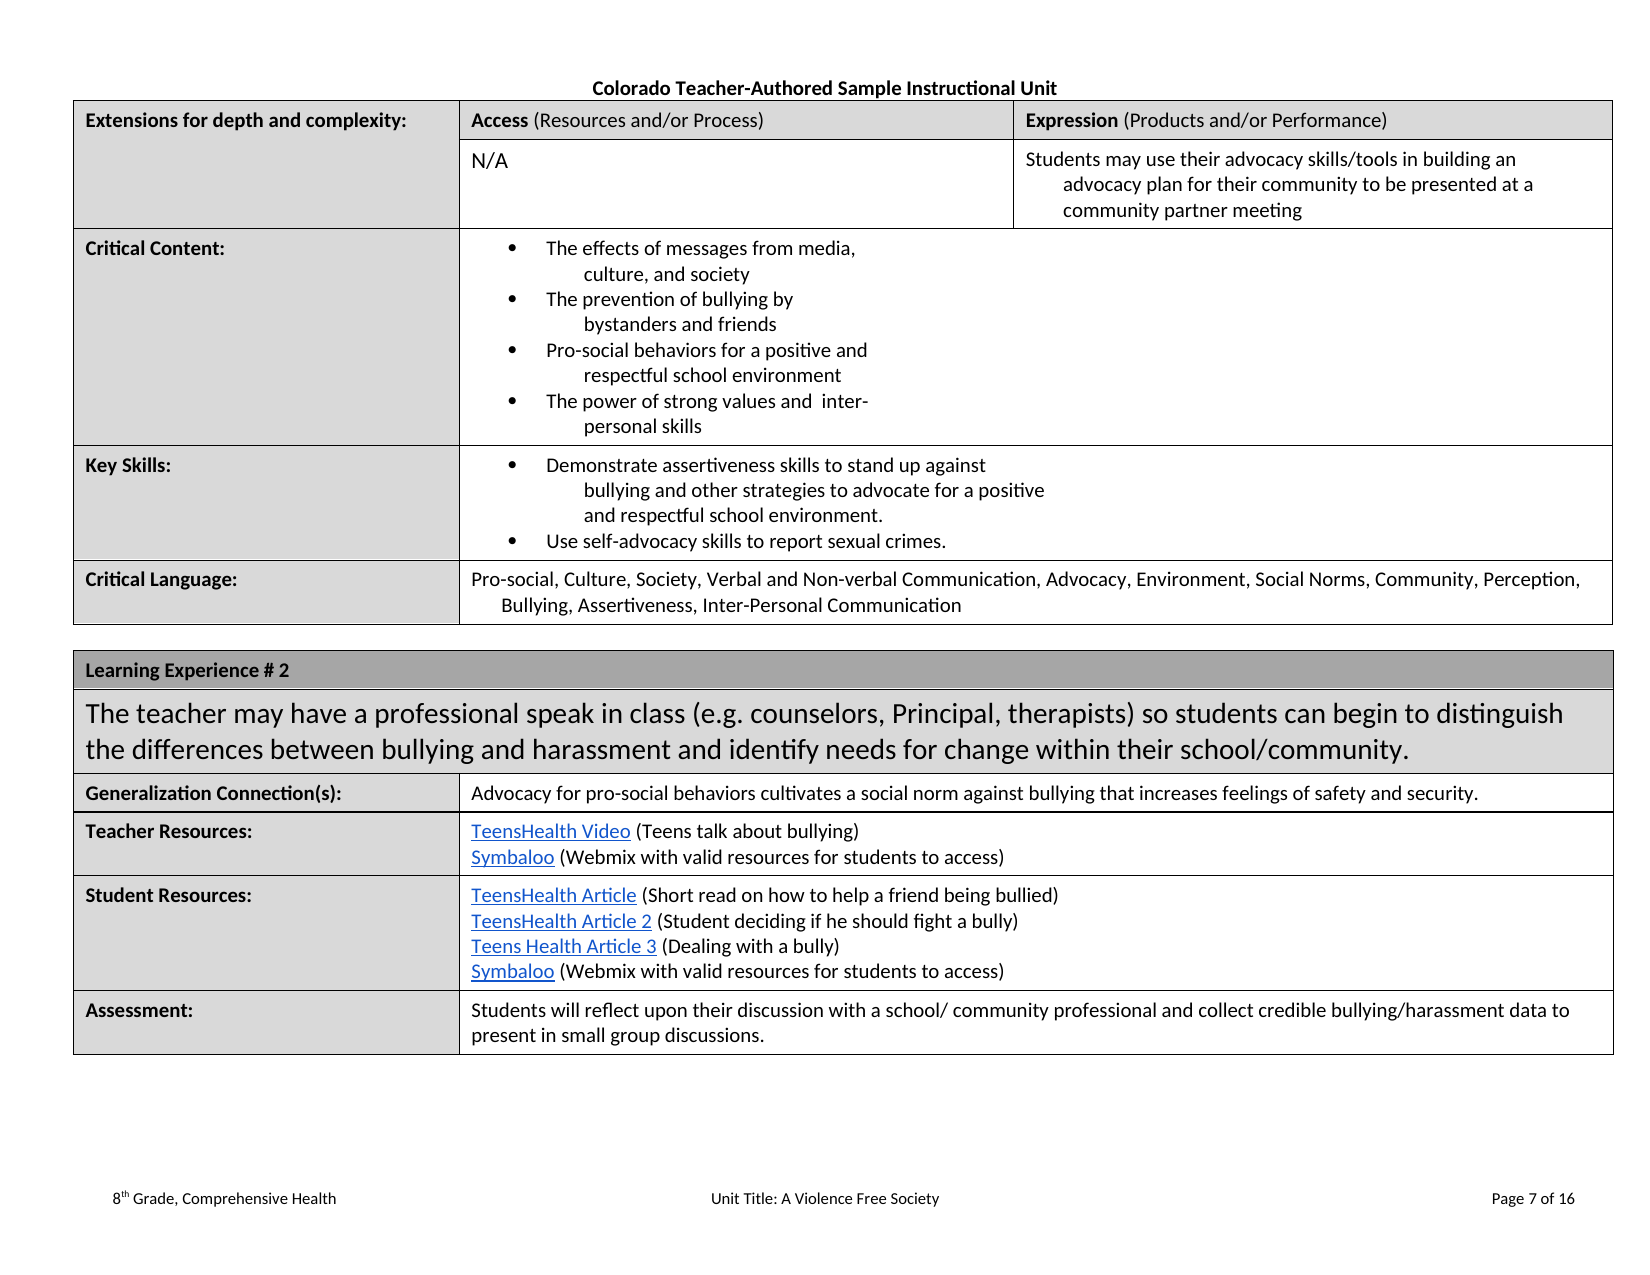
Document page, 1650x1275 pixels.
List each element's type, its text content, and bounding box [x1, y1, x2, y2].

table_cell TeensHealth Article (Short read on how to help a friend being bullied) TeensHealth Article 2 (Student deciding if he should fight a bully) Teens Health Article 3 (Dealing with a bully) Symbaloo (Webmix with valid resources for students to access) [460, 876, 1613, 990]
table_cell Critical Language: [74, 561, 459, 623]
table_cell Teacher Resources: [74, 813, 459, 875]
table_cell N/A [460, 140, 1013, 228]
table_header Learning Experience # 2 [74, 651, 1613, 688]
table_header Extensions for depth and complexity: [74, 101, 459, 228]
table_cell Student Resources: [74, 876, 459, 990]
table_cell Students may use their advocacy skills/tools in building an advocacy plan for their community to be presented at a community partner meeting [1014, 140, 1612, 228]
table_cell Students will reflect upon their discussion with a school/ community professional and collect credible bullying/harassment data to present in small group discussions. [460, 991, 1613, 1054]
table_header Access (Resources and/or Process) [460, 101, 1013, 139]
table_cell Key Skills: [74, 446, 459, 559]
table_cell Advocacy for pro-social behaviors cultivates a social norm against bullying that increases feelings of safety and security. [460, 774, 1613, 811]
table_cell The effects of messages from media, culture, and society The prevention of bullying by bystanders and friends Pro-social behaviors for a positive and respectful school environment The power of strong values and inter- personal skills [460, 229, 1612, 445]
table_cell TeensHealth Video (Teens talk about bullying) Symbaloo (Webmix with valid resources for students to access) [460, 813, 1613, 875]
table_cell The teacher may have a professional speak in class (e.g. counselors, Principal, therapists) so students can begin to distinguish the differences between bullying and harassment and identify needs for change within their school/community. [74, 690, 1613, 773]
table_cell Generalization Connection(s): [74, 774, 459, 811]
table_header Expression (Products and/or Performance) [1014, 101, 1612, 139]
table_cell Pro-social, Culture, Society, Verbal and Non-verbal Communication, Advocacy, Environment, Social Norms, Community, Perception, Bullying, Assertiveness, Inter-Personal Communication [460, 561, 1612, 623]
table_cell Critical Content: [74, 229, 459, 445]
table_cell Demonstrate assertiveness skills to stand up against bullying and other strategies to advocate for a positive and respectful school environment. Use self-advocacy skills to report sexual crimes. [460, 446, 1612, 559]
table_cell Assessment: [74, 991, 459, 1054]
